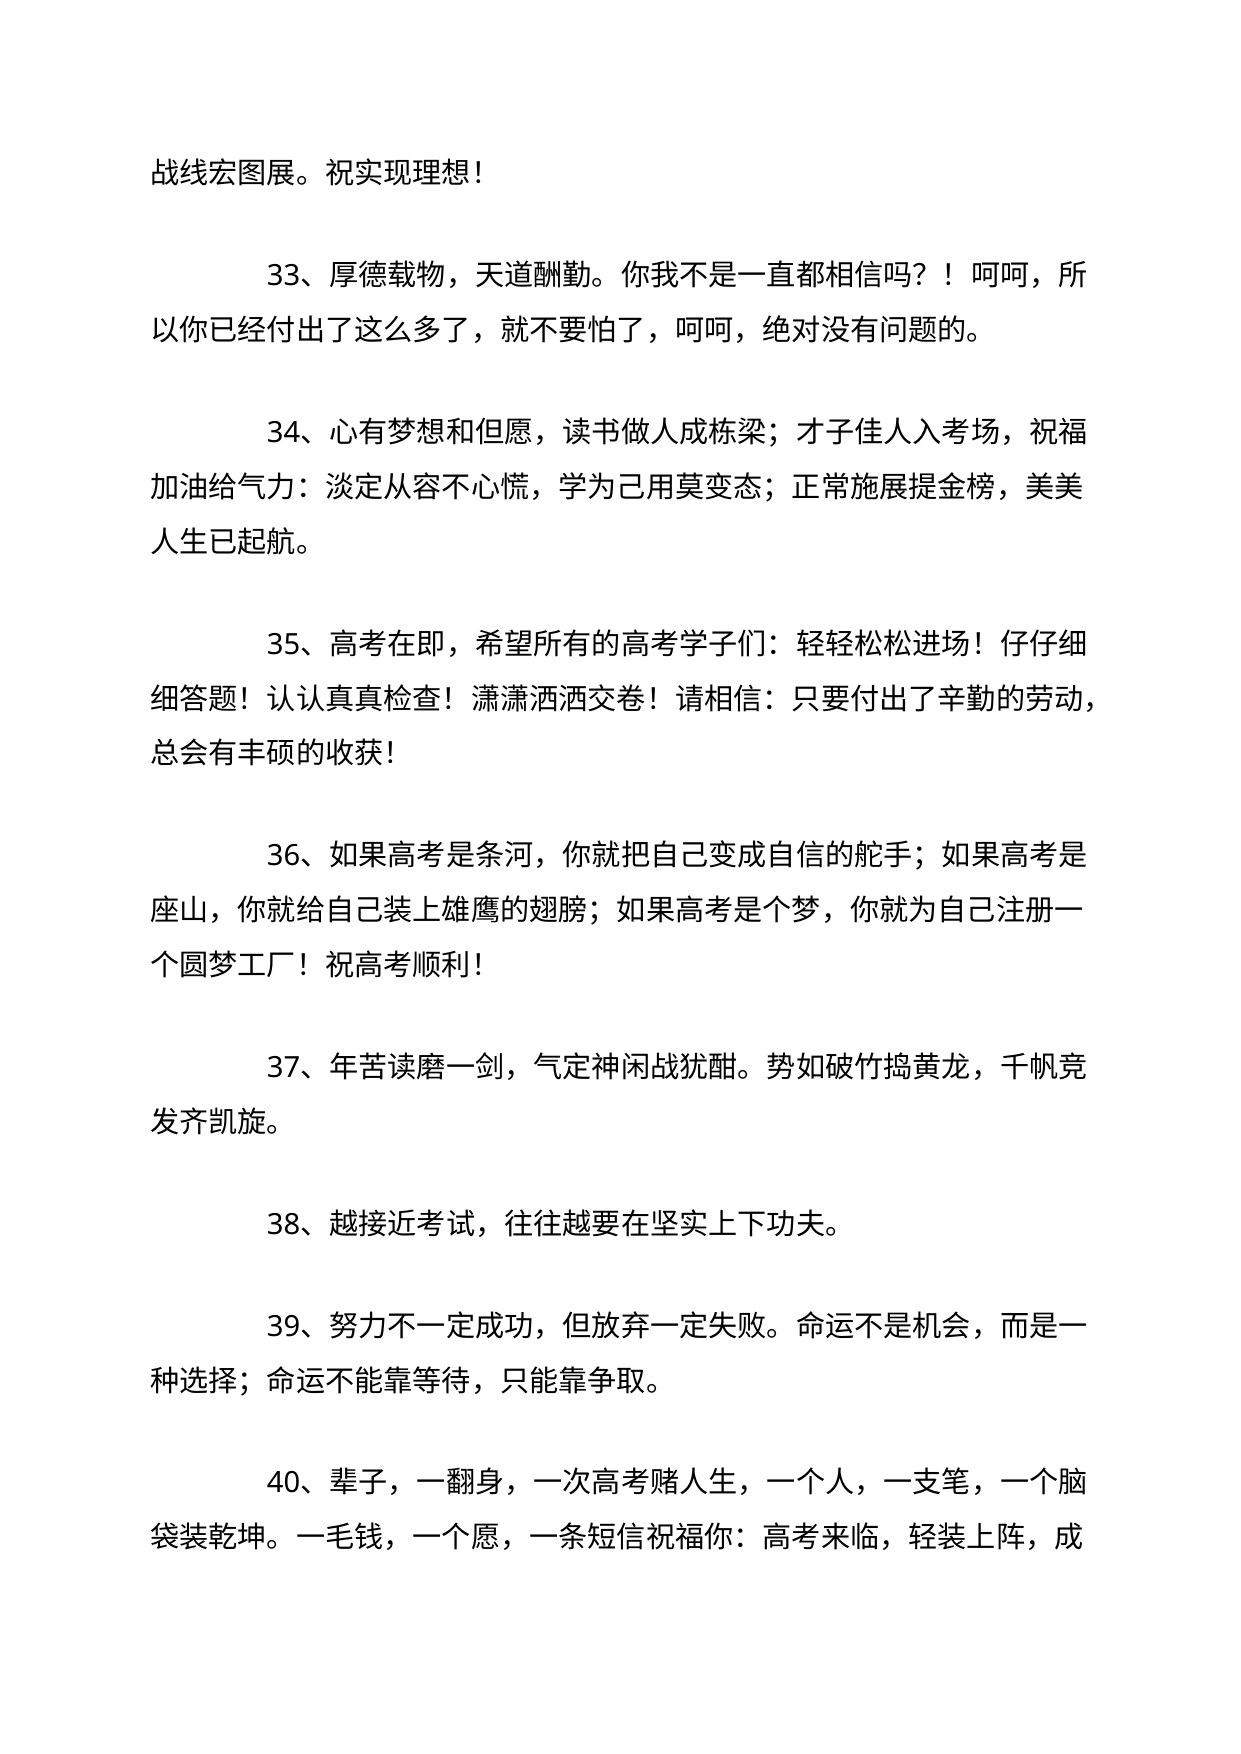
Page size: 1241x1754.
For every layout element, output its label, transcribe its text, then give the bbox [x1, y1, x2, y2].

text 39、努力不一定成功，但放弃一定失败。命运不是机会，而是一种选择；命运不能靠等待，只能靠争取。 [150, 1302, 1090, 1399]
text 33、厚德载物，天道酬勤。你我不是一直都相信吗？！呵呵，所以你已经付出了这么多了，就不要怕了，呵呵，绝对没有问题的。 [150, 252, 1090, 349]
text 34、心有梦想和但愿，读书做人成栋梁；才子佳人入考场，祝福加油给气力：淡定从容不心慌，学为己用莫变态；正常施展提金榜，美美人生已起航。 [150, 408, 1090, 561]
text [150, 150, 1090, 192]
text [150, 1459, 1090, 1556]
text 36、如果高考是条河，你就把自己变成自信的舵手；如果高考是座山，你就给自己装上雄鹰的翅膀；如果高考是个梦，你就为自己注册一个圆梦工厂！祝高考顺利！ [150, 832, 1090, 984]
text 35、高考在即，希望所有的高考学子们：轻轻松松进场！仔仔细细答题！认认真真检查！潇潇洒洒交卷！请相信：只要付出了辛勤的劳动，总会有丰硕的收获！ [150, 620, 1090, 772]
text 38、越接近考试，往往越要在坚实上下功夫。 [150, 1200, 1090, 1243]
text 37、年苦读磨一剑，气定神闲战犹酣。势如破竹捣黄龙，千帆竞发齐凯旋。 [150, 1043, 1090, 1141]
